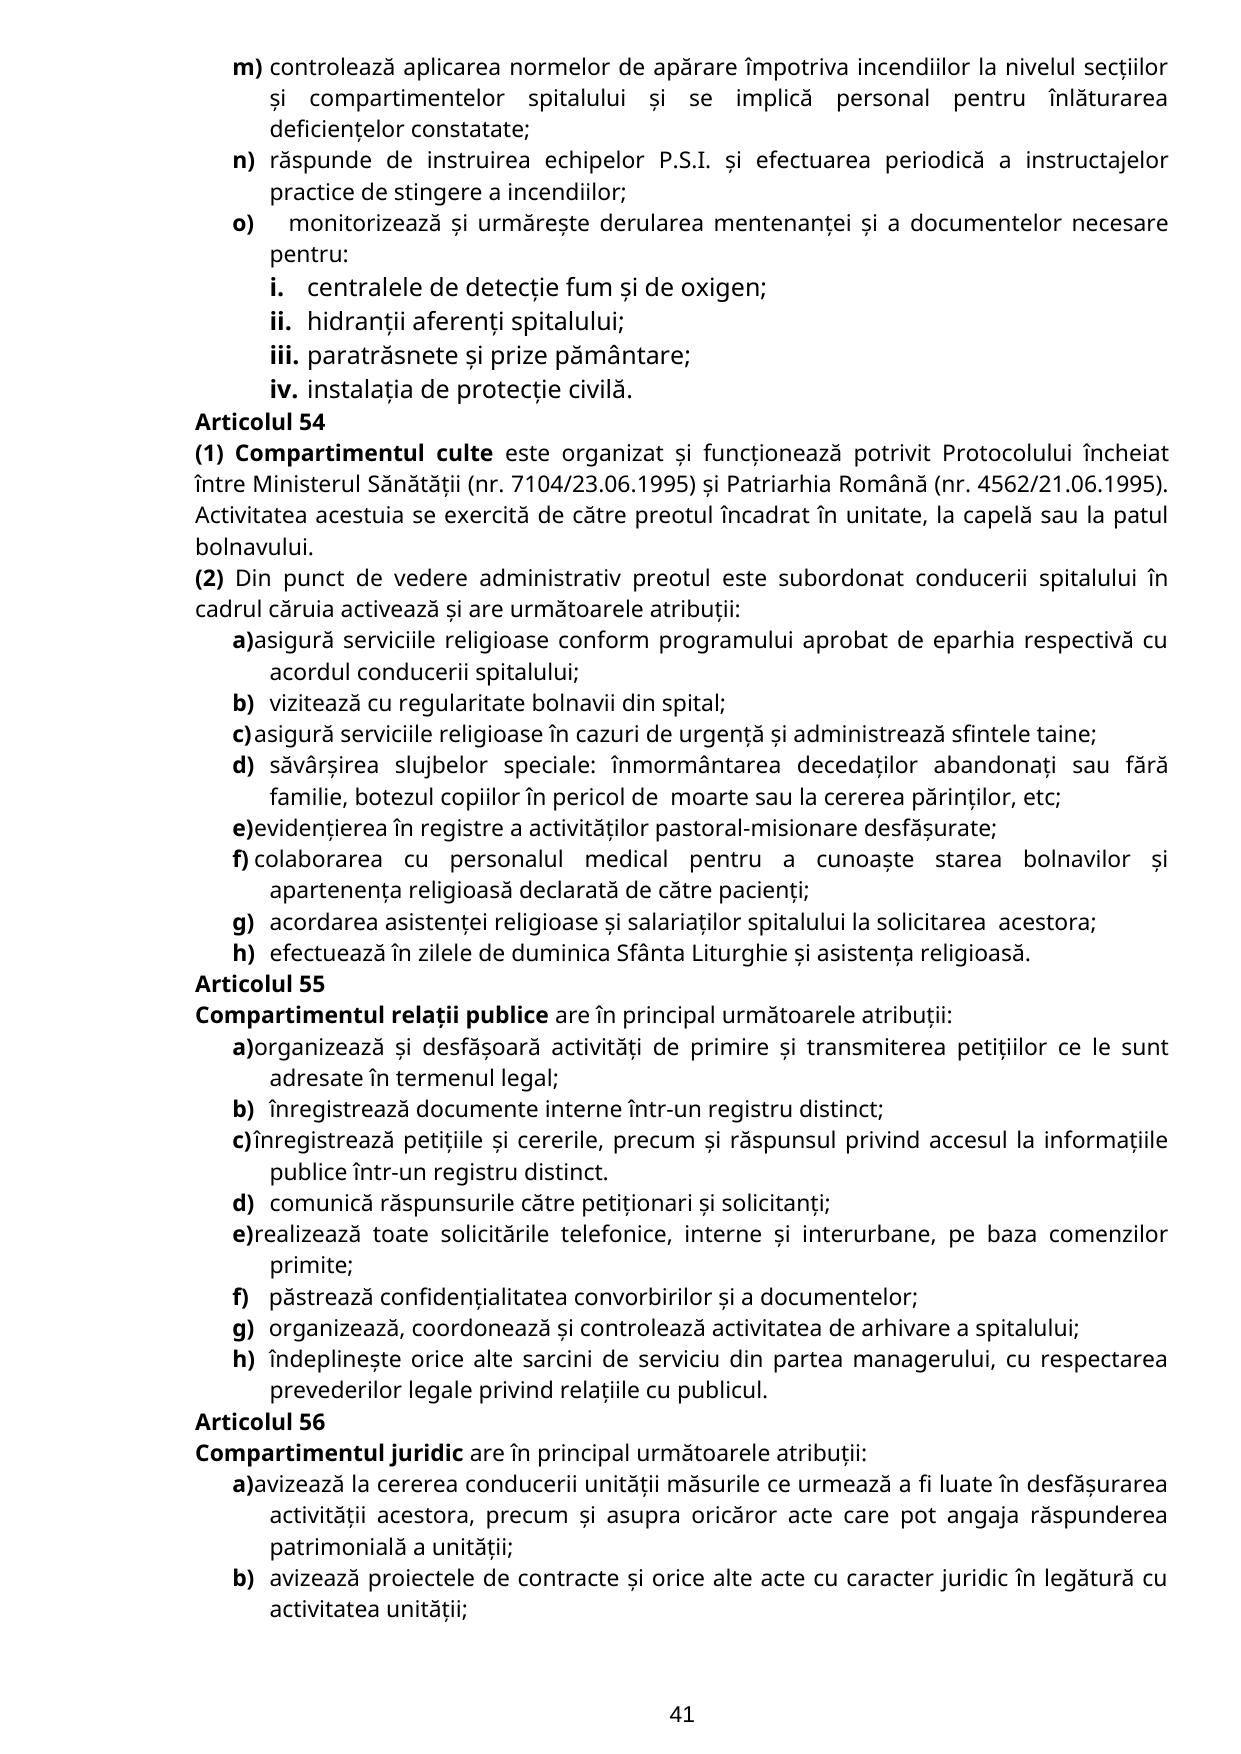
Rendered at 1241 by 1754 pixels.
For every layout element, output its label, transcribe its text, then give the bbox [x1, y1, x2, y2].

list acordarea asistenței religioase și salariaților spitalului la solicitarea acestora; [232, 905, 1169, 937]
list avizează proiectele de contracte și orice alte acte cu caracter juridic în legătură cu activitatea unității; [232, 1562, 1169, 1624]
list păstrează confidențialitatea convorbirilor și a documentelor; [232, 1280, 1169, 1312]
list evidențierea în registre a activităților pastoral-misionare desfășurate; [232, 812, 1169, 843]
list răspunde de instruirea echipelor P.S.I. și efectuarea periodică a instructajelor practice de stingere a incendiilor; [232, 144, 1169, 207]
list colaborarea cu personalul medical pentru a cunoaște starea bolnavilor și apartenența religioasă declarată de către pacienți; [232, 843, 1169, 905]
list comunică răspunsurile către petiționari și solicitanți; [232, 1187, 1169, 1218]
list asigură serviciile religioase în cazuri de urgență și administrează sfintele taine; [232, 718, 1169, 749]
list vizitează cu regularitate bolnavii din spital; [232, 687, 1169, 718]
list instalația de protecție civilă. [269, 371, 1169, 405]
list organizează și desfășoară activități de primire și transmiterea petițiilor ce le sunt adresate în termenul legal; [232, 1030, 1169, 1093]
text (1) Compartimentul culte este organizat și funcționează potrivit Protocolului încheiat între Ministerul Sănătății (nr. 7104/23.06.1995) și Patriarhia Română (nr. 4562/21.06.1995). Activitatea acestuia se exercită de către preotul încadrat în unitate, la capelă sau la patul bolnavului. [195, 437, 1169, 562]
text (2) Din punct de vedere administrativ preotul este subordonat conducerii spitalului în cadrul căruia activează și are următoarele atribuții: [195, 562, 1169, 624]
list avizează la cererea conducerii unității măsurile ce urmează a fi luate în desfășurarea activității acestora, precum și asupra oricăror acte care pot angaja răspunderea patrimonială a unității; [232, 1468, 1169, 1562]
list asigură serviciile religioase conform programului aprobat de eparhia respectivă cu acordul conducerii spitalului; [232, 624, 1169, 687]
text Compartimentul relații publice are în principal următoarele atribuții: [195, 999, 1169, 1030]
text Articolul 55 [195, 968, 1169, 999]
list monitorizează și urmărește derularea mentenanței și a documentelor necesare pentru: [232, 207, 1169, 269]
list paratrăsnete și prize pământare; [269, 337, 1169, 371]
list săvârșirea slujbelor speciale: înmormântarea decedaților abandonați sau fără familie, botezul copiilor în pericol de moarte sau la cererea părinților, etc; [232, 749, 1169, 812]
list organizează, coordonează și controlează activitatea de arhivare a spitalului; [232, 1312, 1169, 1343]
text Articolul 56 [195, 1405, 1169, 1437]
list îndeplinește orice alte sarcini de serviciu din partea managerului, cu respectarea prevederilor legale privind relațiile cu publicul. [232, 1343, 1169, 1405]
list hidranții aferenți spitalului; [269, 303, 1169, 337]
list realizează toate solicitările telefonice, interne și interurbane, pe baza comenzilor primite; [232, 1218, 1169, 1280]
list centralele de detecție fum și de oxigen; [269, 269, 1169, 303]
list efectuează în zilele de duminica Sfânta Liturghie și asistența religioasă. [232, 937, 1169, 968]
text Compartimentul juridic are în principal următoarele atribuții: [195, 1437, 1169, 1468]
list controlează aplicarea normelor de apărare împotriva incendiilor la nivelul secțiilor și compartimentelor spitalului și se implică personal pentru înlăturarea deficiențelor constatate; [232, 50, 1169, 144]
list înregistrează documente interne într-un registru distinct; [232, 1093, 1169, 1124]
list înregistrează petițiile și cererile, precum și răspunsul privind accesul la informațiile publice într-un registru distinct. [232, 1124, 1169, 1187]
text Articolul 54 [195, 405, 1169, 437]
